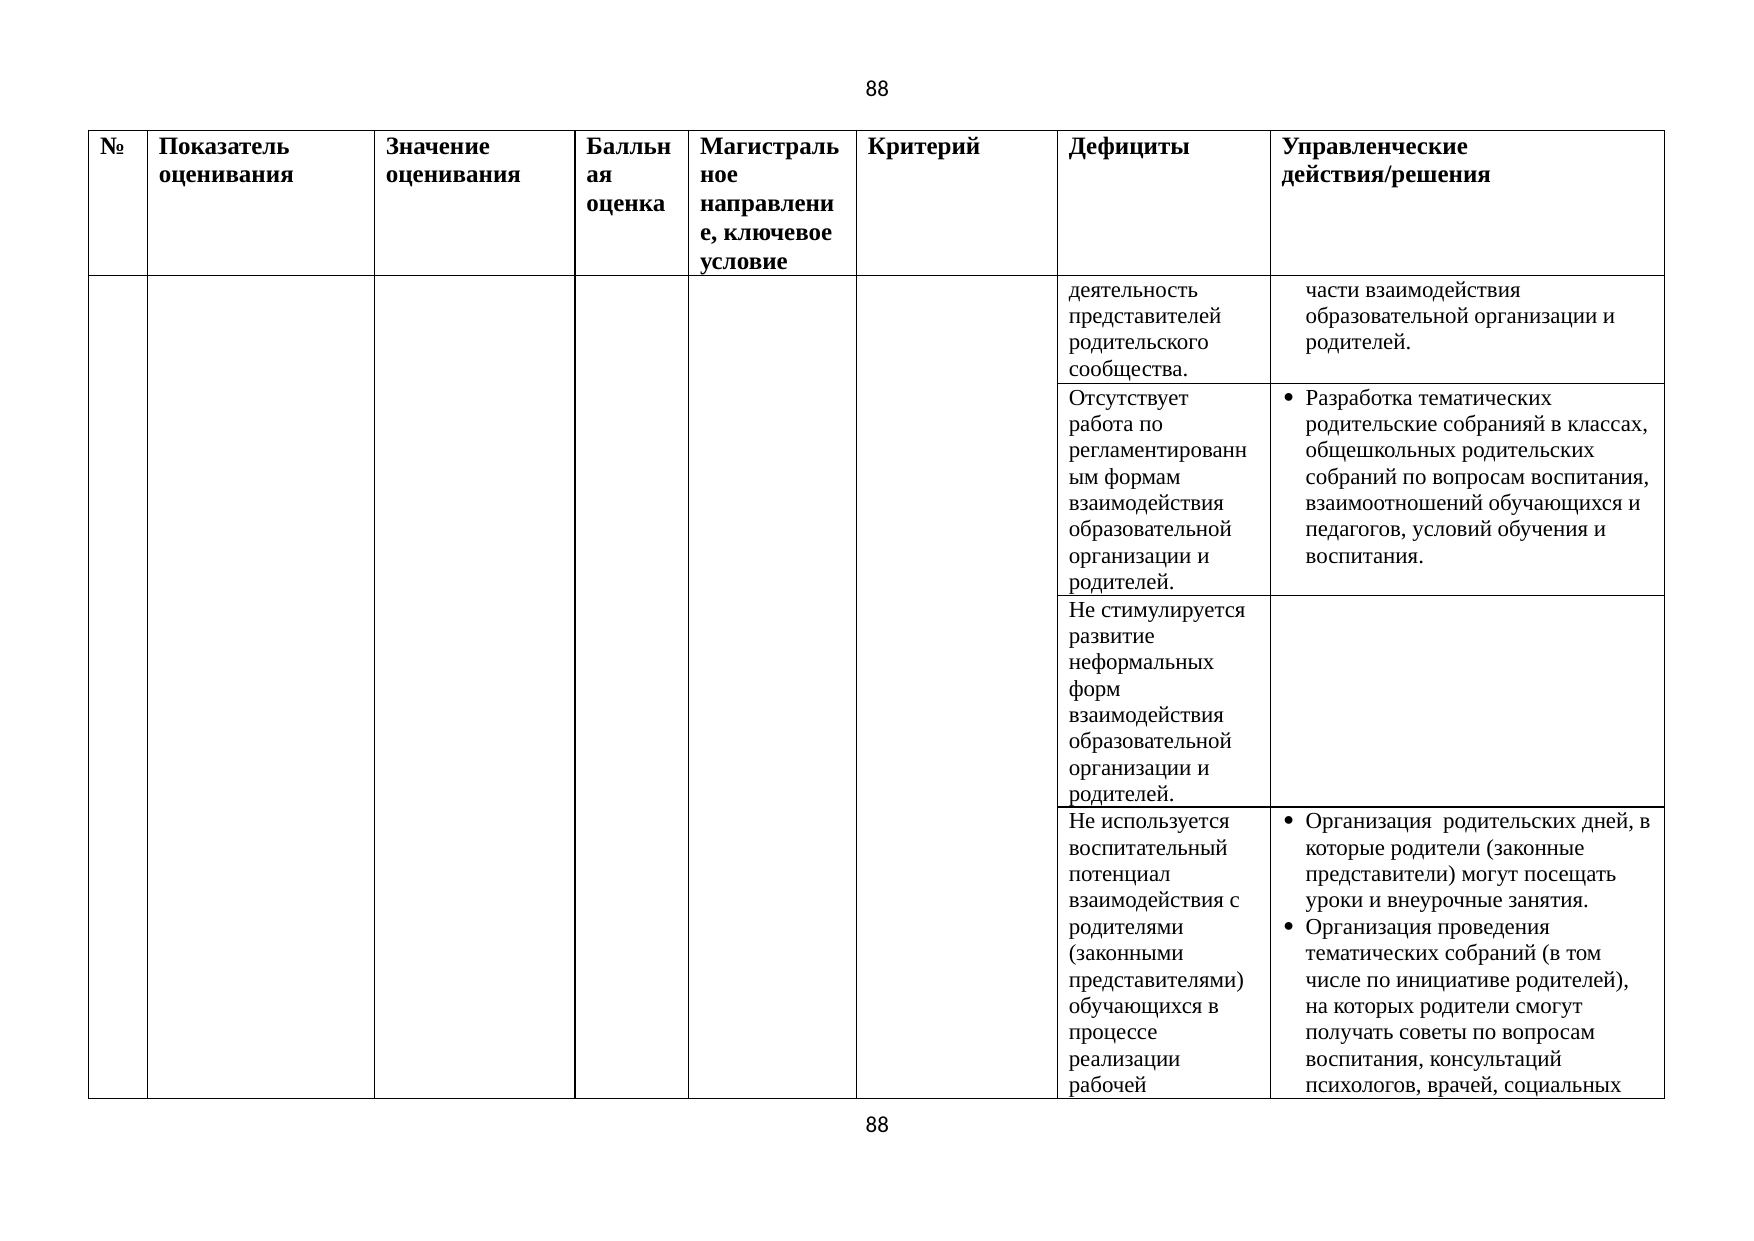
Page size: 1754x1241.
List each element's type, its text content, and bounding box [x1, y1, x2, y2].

table_cell [1271, 596, 1664, 806]
table_header Значение оценивания [375, 131, 574, 274]
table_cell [1271, 276, 1664, 383]
table_cell Разработка тематических родительские собранияй в классах, общешкольных родительских собраний по вопросам воспитания, взаимоотношений обучающихся и педагогов, условий обучения и воспитания. [1271, 384, 1664, 594]
table_header Управленческие действия/решения [1271, 131, 1664, 274]
table_header № [89, 131, 147, 274]
table_cell Отсутствует работа по регламентированным формам взаимодействия образовательной организации и родителей. [1058, 384, 1270, 594]
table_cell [1058, 276, 1270, 383]
table_header Дефициты [1058, 131, 1270, 274]
table_header Критерий [857, 131, 1057, 274]
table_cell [1058, 808, 1270, 1097]
table_header Показатель оценивания [148, 131, 374, 274]
table_cell Не стимулируется развитие неформальных форм взаимодействия образовательной организации и родителей. [1058, 596, 1270, 806]
table_header Магистральное направление, ключевое условие [689, 131, 856, 274]
table_header Балльная оценка [576, 131, 688, 274]
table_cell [1271, 808, 1664, 1097]
